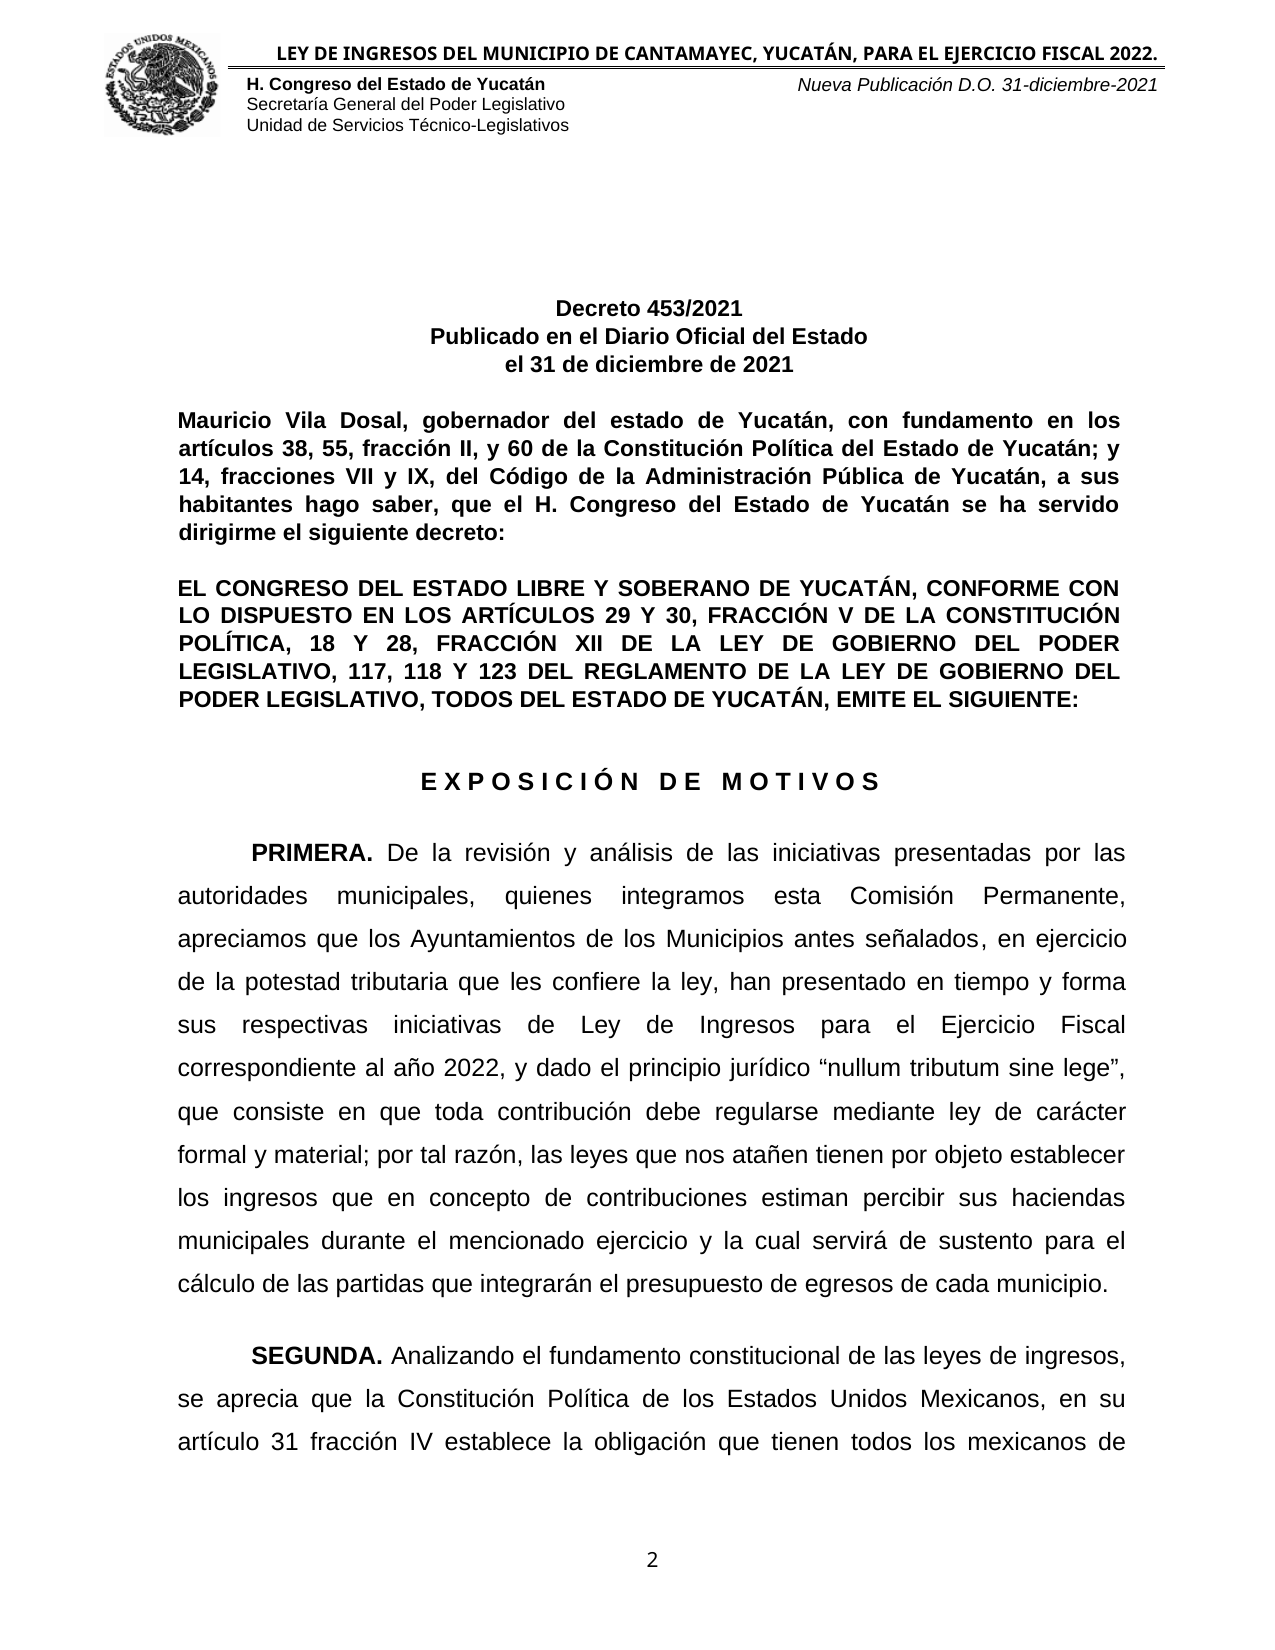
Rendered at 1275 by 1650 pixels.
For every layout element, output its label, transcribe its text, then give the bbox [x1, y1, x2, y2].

text Publicado en el Diario Oficial del Estado [177, 323, 1121, 349]
text Decreto 453/2021 [177, 295, 1121, 322]
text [177, 1341, 1127, 1456]
text EL CONGRESO DEL ESTADO LIBRE Y SOBERANO DE YUCATÁN, CONFORME CON LO DISPUESTO EN LOS ARTÍCULOS 29 Y 30, FRACCIÓN V DE LA CONSTITUCIÓN POLÍTICA, 18 Y 28, FRACCIÓN XII DE LA LEY DE GOBIERNO DEL PODER LEGISLATIVO, 117, 118 Y 123 DEL REGLAMENTO DE LA LEY DE GOBIERNO DEL PODER LEGISLATIVO, TODOS DEL ESTADO DE YUCATÁN, EMITE EL SIGUIENTE: [177, 574, 1121, 712]
text E X P O S I C I Ó N D E M O T I V O S [177, 767, 1122, 796]
text el 31 de diciembre de 2021 [177, 351, 1121, 377]
text Mauricio Vila Dosal, gobernador del estado de Yucatán, con fundamento en los artículos 38, 55, fracción II, y 60 de la Constitución Política del Estado de Yucatán; y 14, fracciones VII y IX, del Código de la Administración Pública de Yucatán, a sus habitantes hago saber, que el H. Congreso del Estado de Yucatán se ha servido dirigirme el siguiente decreto: [177, 407, 1121, 545]
text PRIMERA. De la revisión y análisis de las iniciativas presentadas por las autoridades municipales, quienes integramos esta Comisión Permanente, apreciamos que los Ayuntamientos de los Municipios antes señalados, en ejercicio de la potestad tributaria que les confiere la ley, han presentado en tiempo y forma sus respectivas iniciativas de Ley de Ingresos para el Ejercicio Fiscal correspondiente al año 2022, y dado el principio jurídico “nullum tributum sine lege”, que consiste en que toda contribución debe regularse mediante ley de carácter formal y material; por tal razón, las leyes que nos atañen tienen por objeto establecer los ingresos que en concepto de contribuciones estiman percibir sus haciendas municipales durante el mencionado ejercicio y la cual servirá de sustento para el cálculo de las partidas que integrarán el presupuesto de egresos de cada municipio. [177, 838, 1127, 1298]
